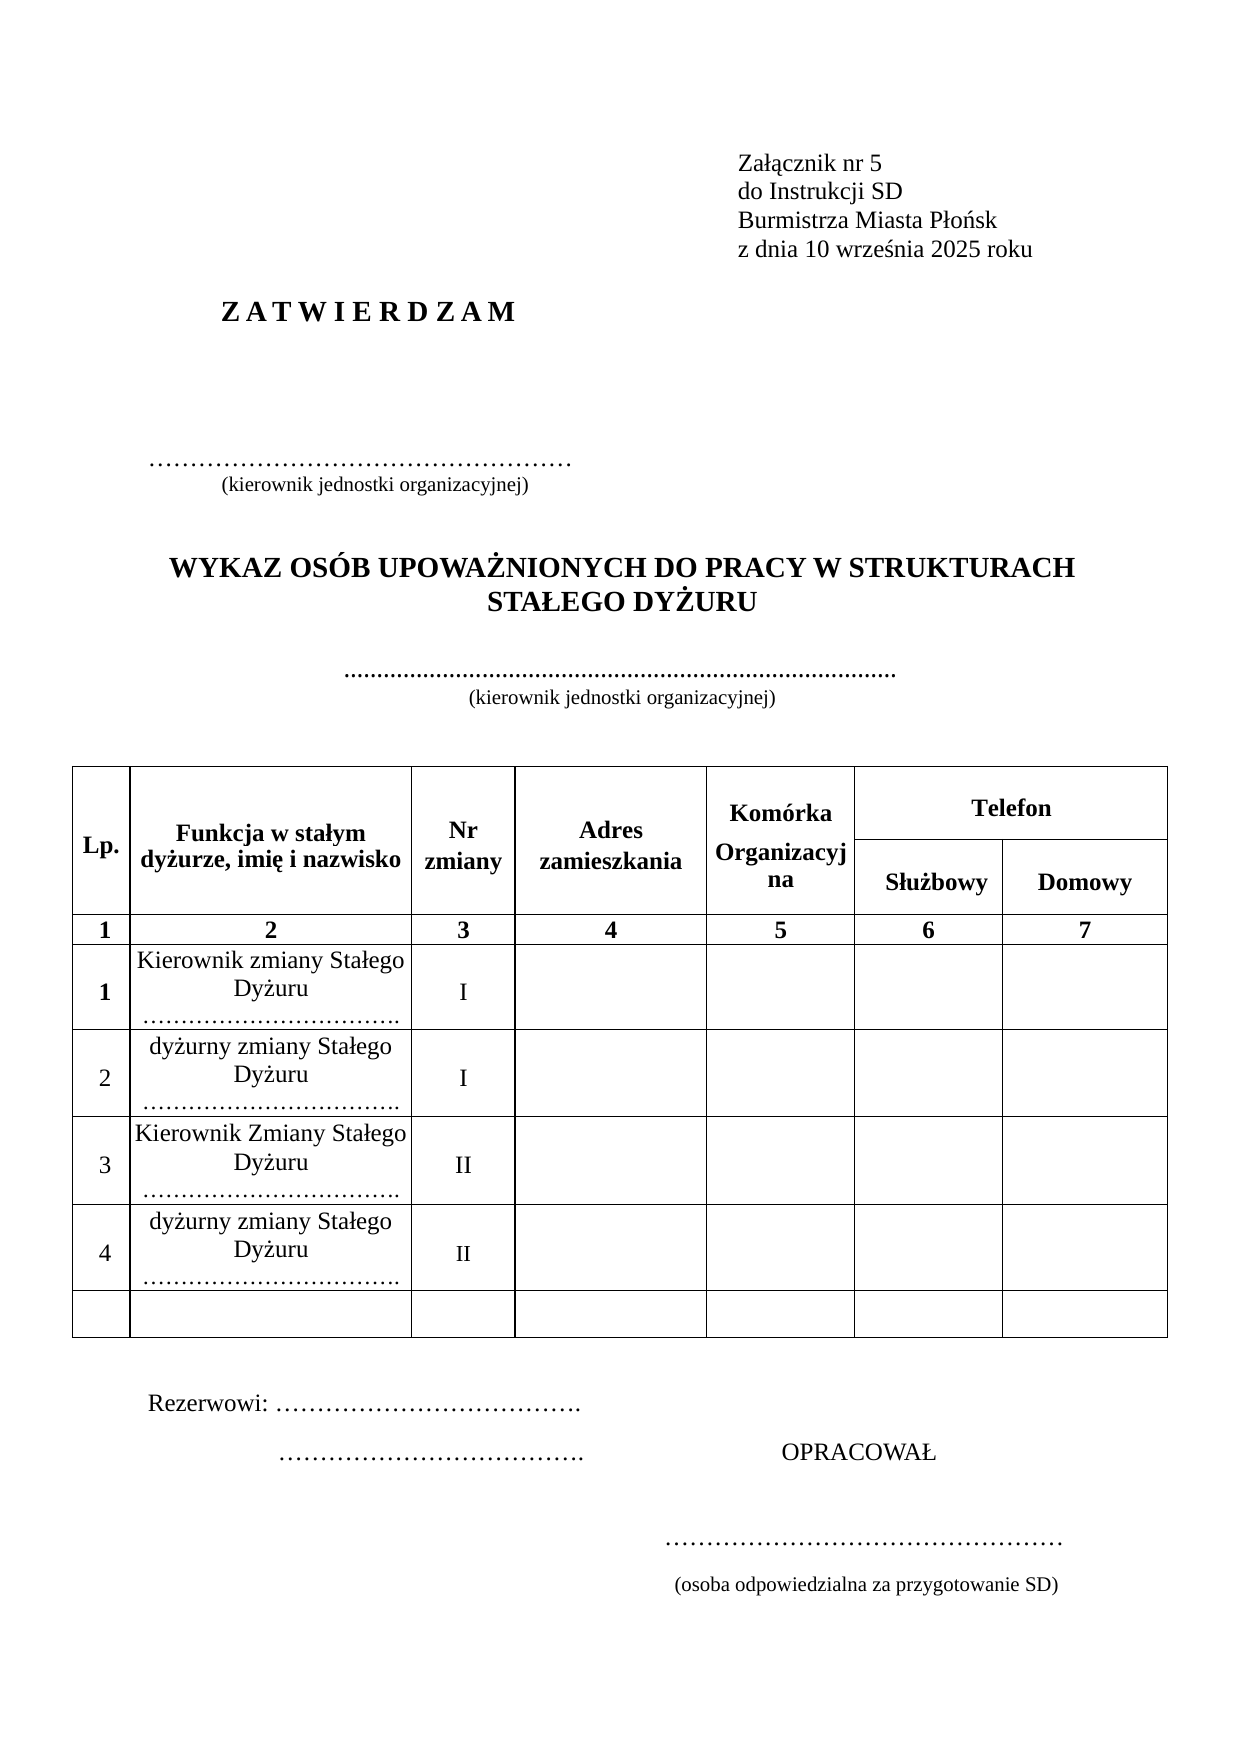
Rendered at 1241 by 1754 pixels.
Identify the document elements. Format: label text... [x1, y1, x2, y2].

table_cell II [412, 1117, 514, 1204]
text (osoba odpowiedzialna za przygotowanie SD) [148, 1572, 1093, 1596]
table_header Adres zamieszkania [516, 767, 706, 914]
text Rezerwowi: ………………………………. [148, 1388, 1093, 1417]
table_cell 4 [73, 1205, 129, 1290]
table_cell 4 [516, 915, 706, 944]
table_cell 1 [73, 915, 129, 944]
table_cell [516, 1117, 706, 1204]
table_cell II [412, 1205, 514, 1290]
table_cell [707, 1117, 854, 1204]
table_cell [707, 1030, 854, 1116]
table_cell [855, 1117, 1002, 1204]
text …………………………………………… [148, 443, 1093, 472]
table_cell [516, 1030, 706, 1116]
table_cell 2 [131, 915, 411, 944]
table_cell [707, 1291, 854, 1337]
table_cell [855, 1291, 1002, 1337]
table_cell Kierownik zmiany Stałego Dyżuru ……………………………. [131, 945, 411, 1029]
text do Instrukcji SD [738, 176, 1093, 205]
table_cell [855, 1205, 1002, 1290]
text ………………………………………………………………………… [148, 651, 1093, 685]
table_cell 7 [1003, 915, 1167, 944]
text (kierownik jednostki organizacyjnej) [152, 685, 1093, 709]
table_cell dyżurny zmiany Stałego Dyżuru ……………………………. [131, 1030, 411, 1116]
table_header Nr zmiany [412, 767, 514, 914]
text WYKAZ OSÓB UPOWAŻNIONYCH DO PRACY W STRUKTURACH STAŁEGO DYŻURU [152, 550, 1093, 617]
table_cell [516, 1291, 706, 1337]
table_cell [412, 1291, 514, 1337]
table_cell [516, 1205, 706, 1290]
table_cell 3 [412, 915, 514, 944]
table_cell Służbowy [855, 840, 1002, 914]
subtitle Z A T W I E R D Z A M [148, 294, 1093, 328]
table_cell [131, 1291, 411, 1337]
table_header Telefon [855, 767, 1167, 839]
table_cell 2 [73, 1030, 129, 1116]
table_cell Domowy [1003, 840, 1167, 914]
table_cell 5 [707, 915, 854, 944]
table_cell [707, 945, 854, 1029]
table_cell [1003, 945, 1167, 1029]
text (kierownik jednostki organizacyjnej) [148, 472, 1093, 496]
table_cell [707, 1205, 854, 1290]
table_cell I [412, 945, 514, 1029]
table_cell [855, 1030, 1002, 1116]
table_cell 3 [73, 1117, 129, 1204]
table_cell [855, 945, 1002, 1029]
table_cell [1003, 1205, 1167, 1290]
table_cell [1003, 1117, 1167, 1204]
table_header Funkcja w stałym dyżurze, imię i nazwisko [131, 767, 411, 914]
table_cell dyżurny zmiany Stałego Dyżuru ……………………………. [131, 1205, 411, 1290]
table_cell 6 [855, 915, 1002, 944]
table_cell [516, 945, 706, 1029]
text Burmistrza Miasta Płońsk [738, 205, 1093, 234]
table_cell Kierownik Zmiany Stałego Dyżuru ……………………………. [131, 1117, 411, 1204]
text z dnia 10 września 2025 roku [738, 234, 1093, 263]
table_cell [1003, 1291, 1167, 1337]
text Załącznik nr 5 [738, 148, 1093, 176]
table_cell [1003, 1030, 1167, 1116]
text ………………………………………… [148, 1487, 1093, 1551]
table_cell [73, 1291, 129, 1337]
table_cell I [412, 1030, 514, 1116]
table_header Lp. [73, 767, 129, 914]
table_cell 1 [73, 945, 129, 1029]
text ………………………………. OPRACOWAŁ [148, 1437, 1093, 1466]
table_header Komórka Organizacyjna [707, 767, 854, 914]
